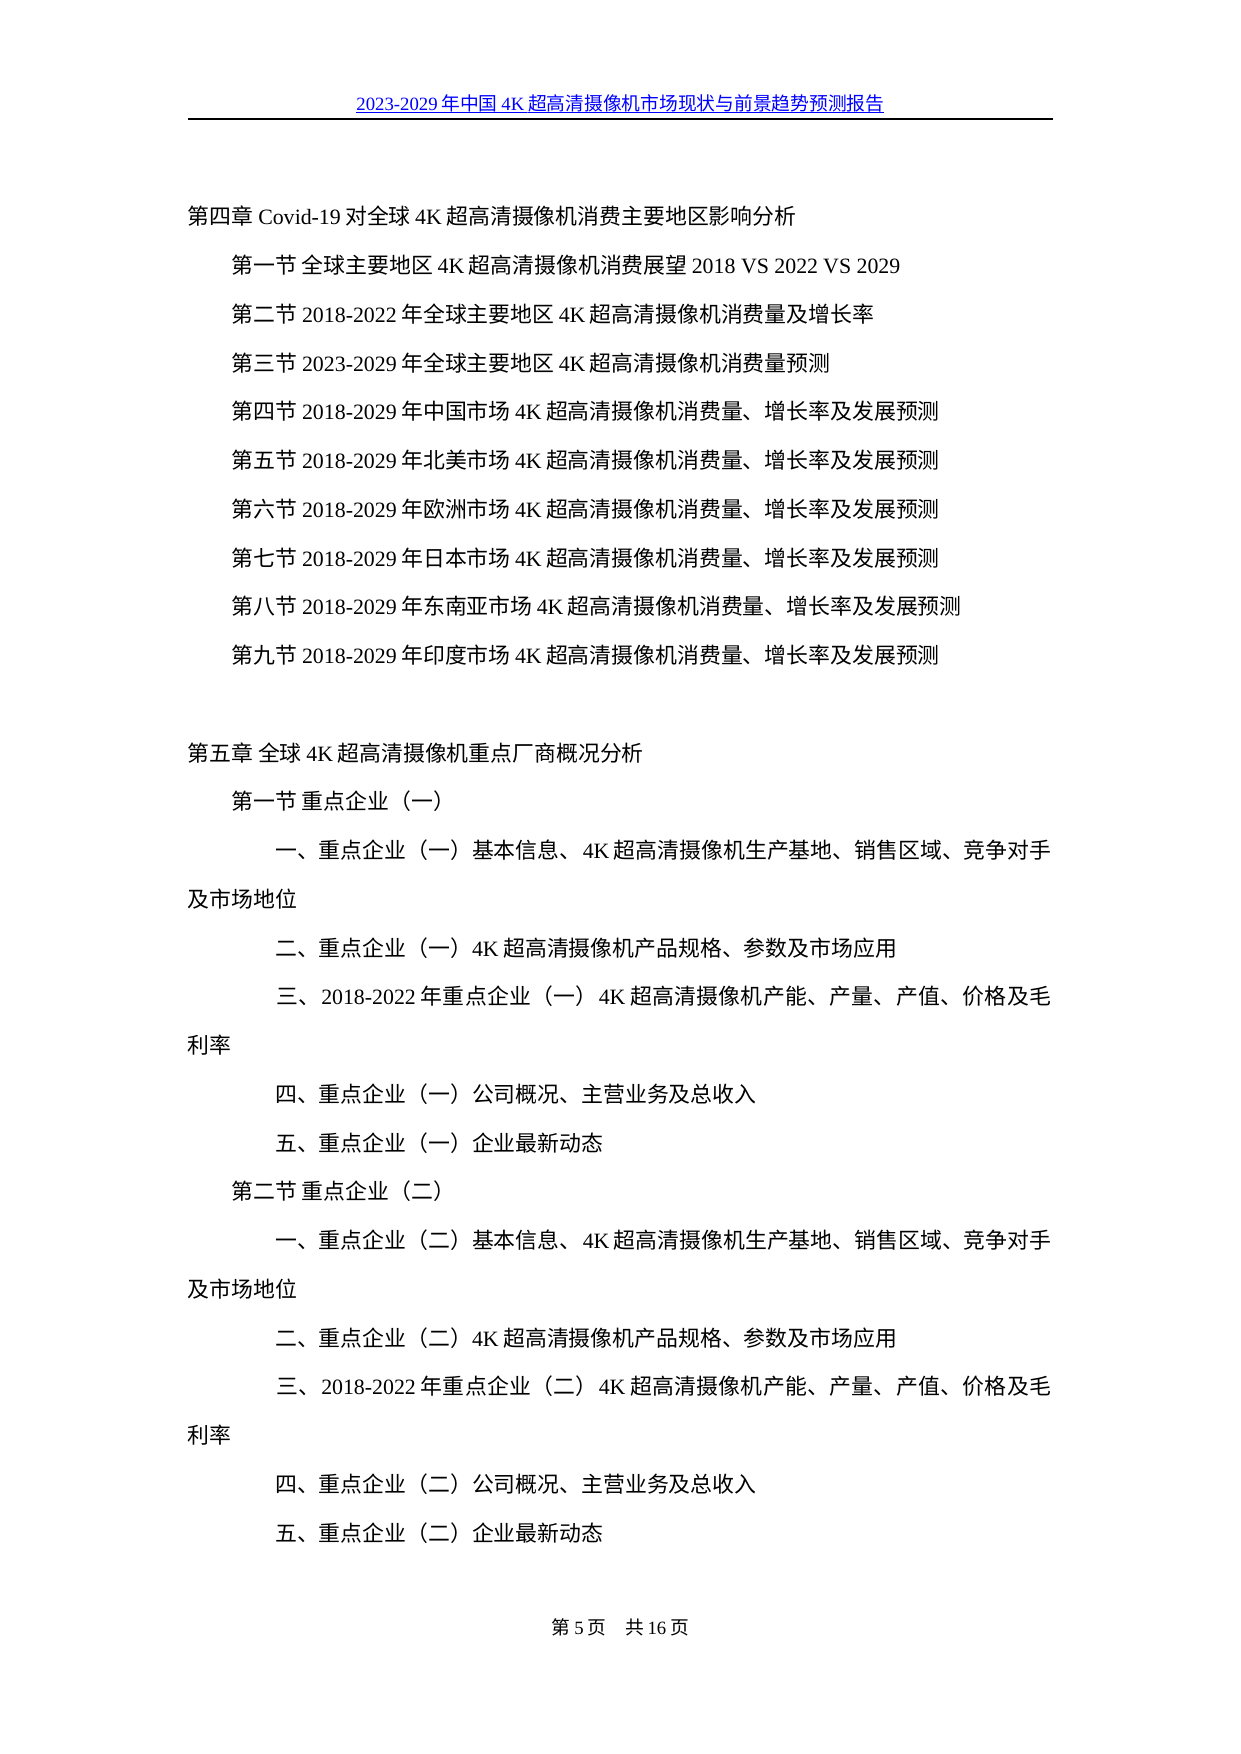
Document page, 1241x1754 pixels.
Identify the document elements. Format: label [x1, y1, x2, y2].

text [187, 150, 1053, 1548]
